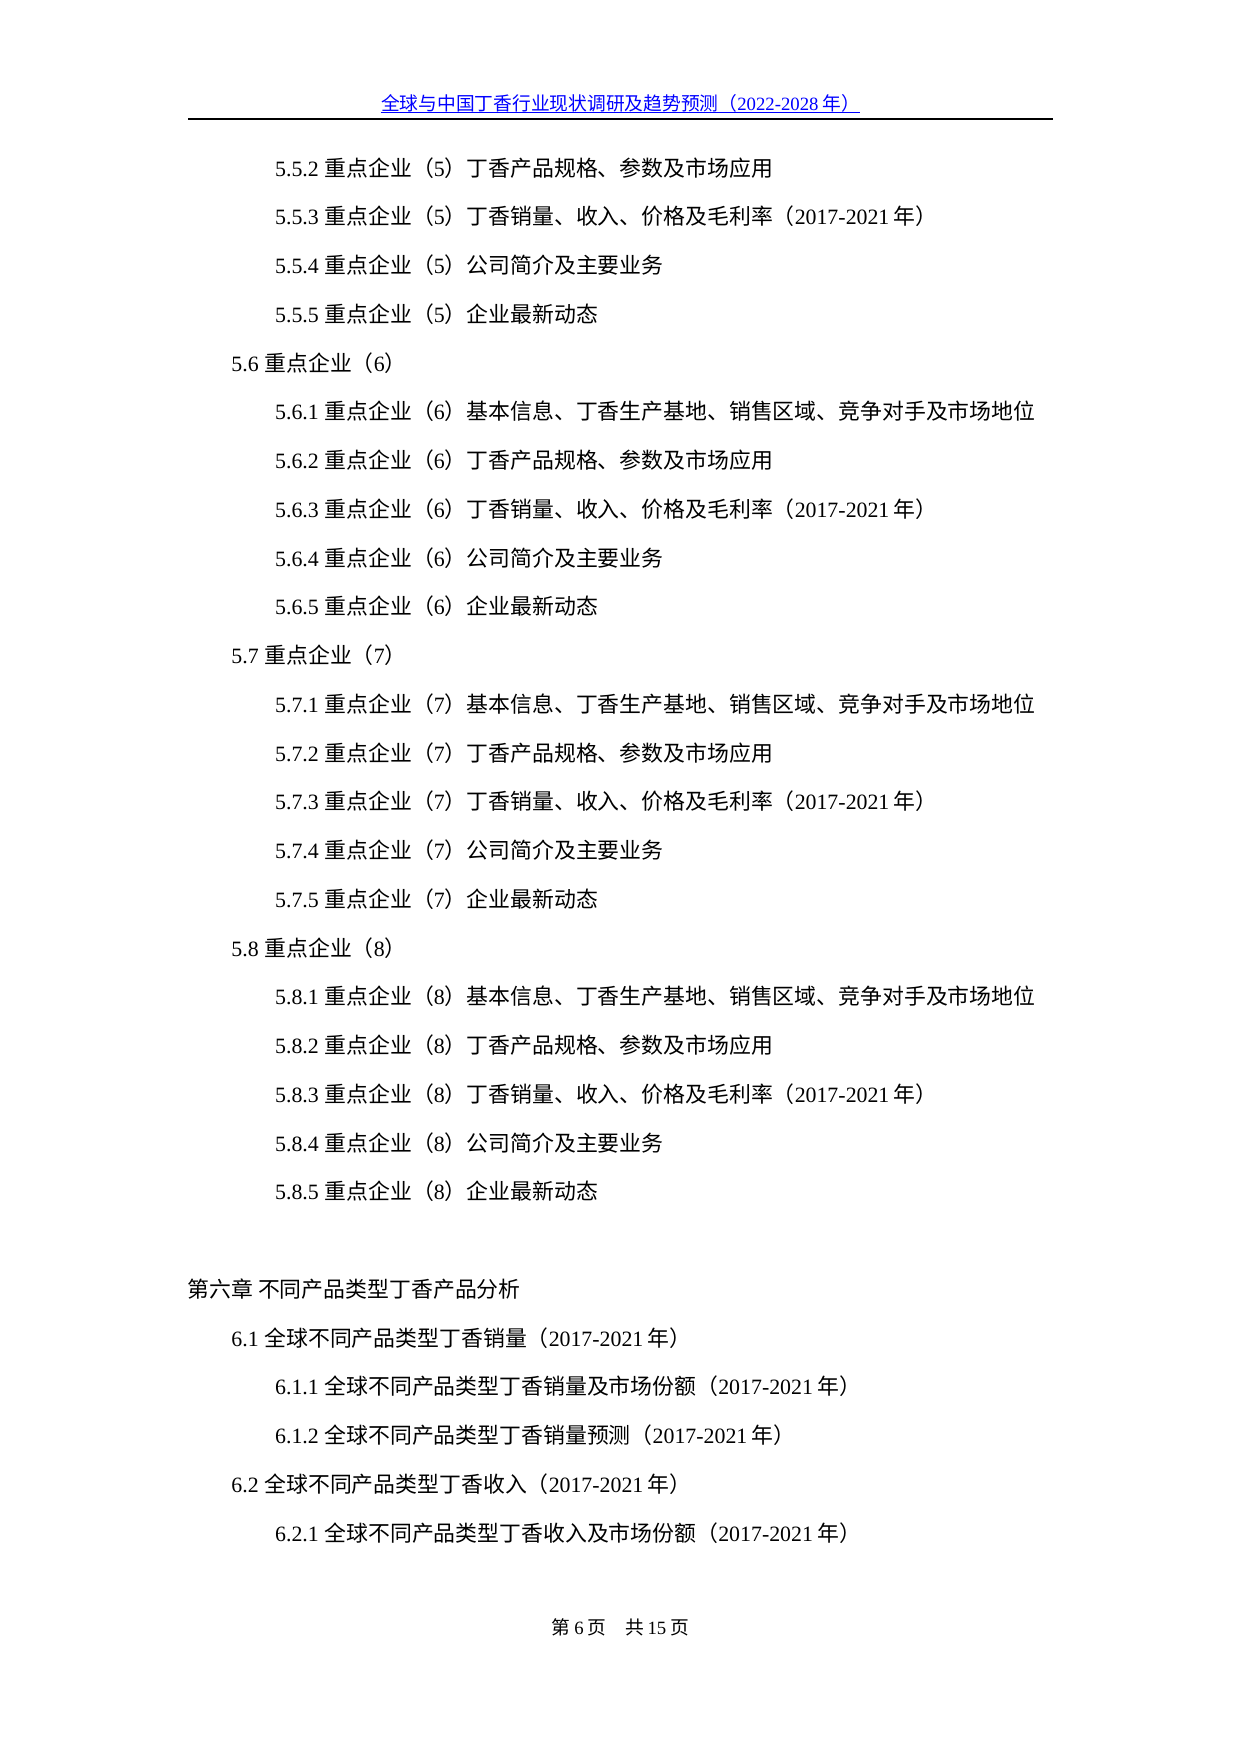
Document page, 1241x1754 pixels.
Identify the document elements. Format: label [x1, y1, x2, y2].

text [187, 150, 1053, 1548]
